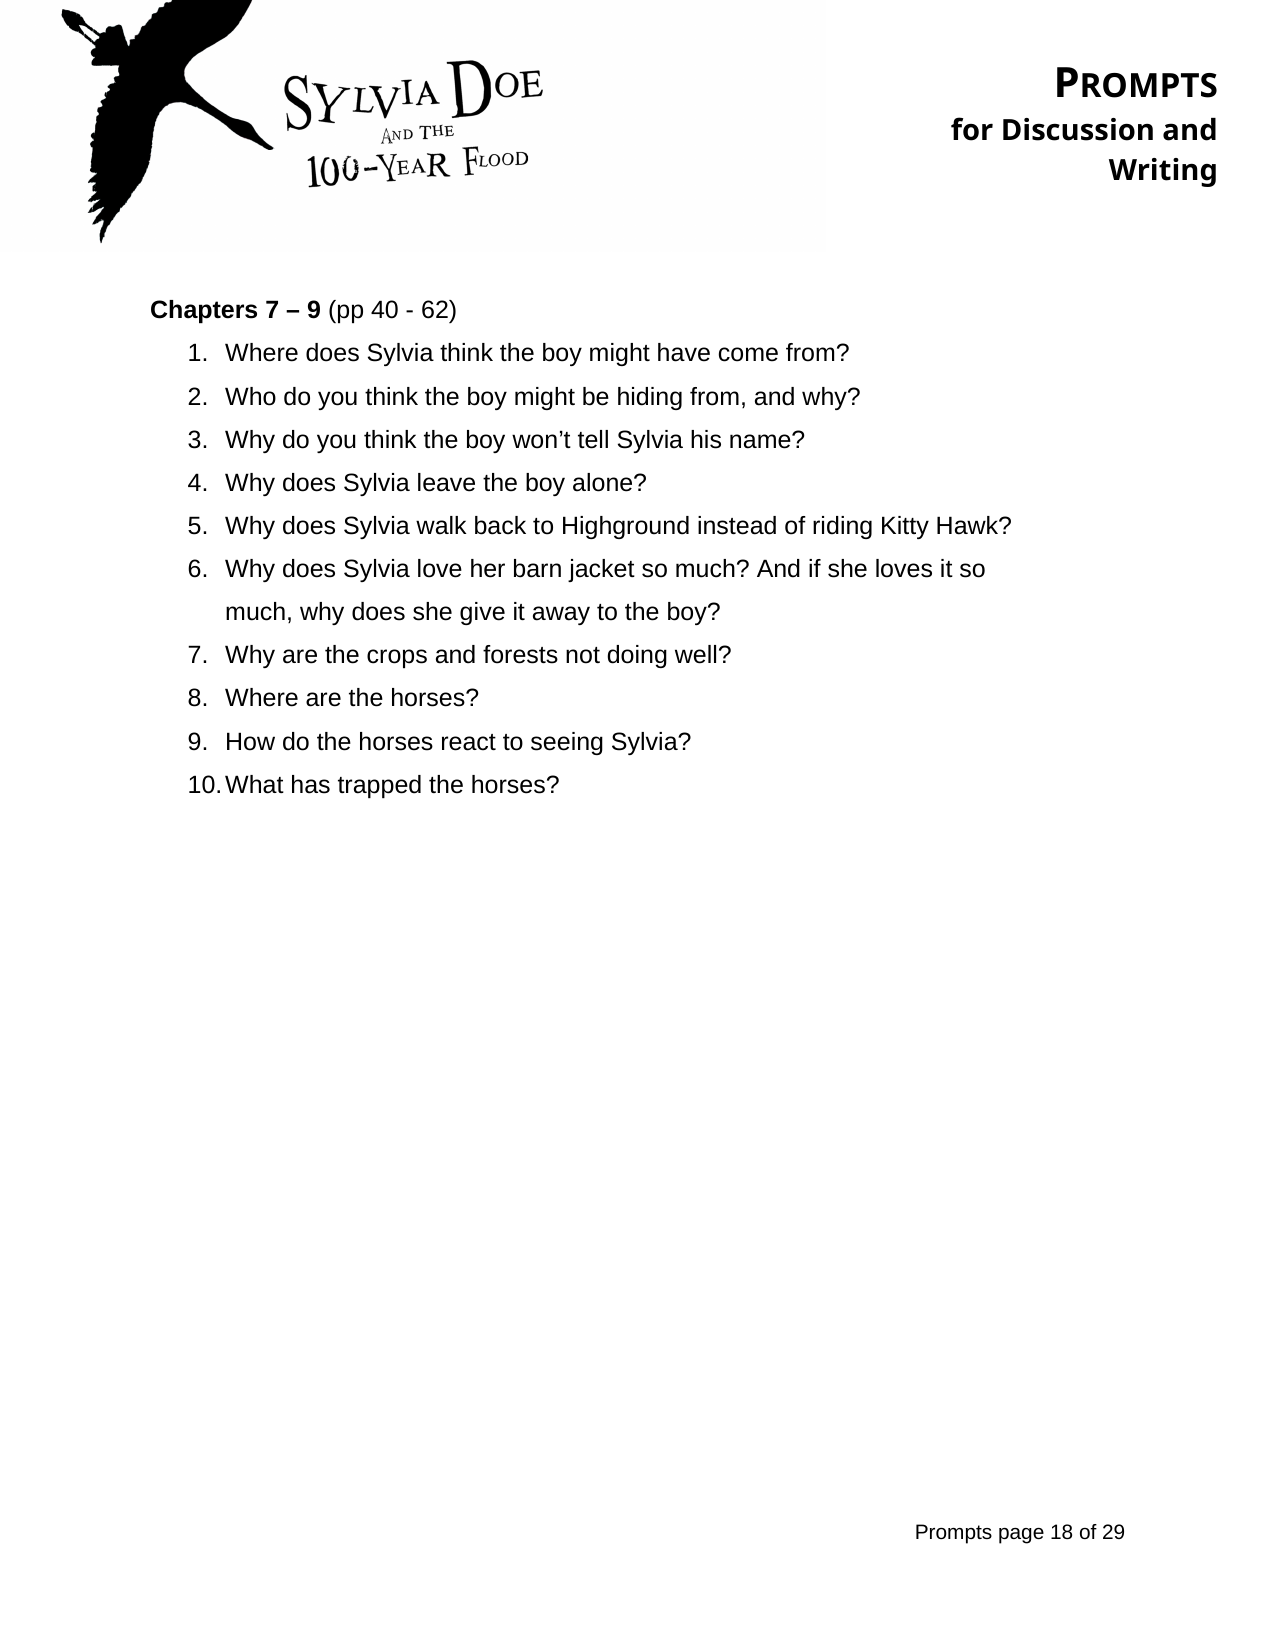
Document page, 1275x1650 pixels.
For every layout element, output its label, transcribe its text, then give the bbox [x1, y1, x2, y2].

list Why does Sylvia love her barn jacket so much? And if she loves it so much, why does she give it away to the boy? [187, 554, 1050, 626]
list Why are the crops and forests not doing well? [187, 640, 1050, 669]
list Where does Sylvia think the boy might have come from? [187, 338, 1050, 367]
picture [0, 0, 827, 252]
text Chapters 7 – 9 (pp 40 - 62) [150, 295, 1125, 324]
list Where are the horses? [187, 683, 1050, 712]
list Why does Sylvia walk back to Highground instead of riding Kitty Hawk? [187, 511, 1050, 539]
list Who do you think the boy might be hiding from, and why? [187, 381, 1050, 410]
list What has trapped the horses? [187, 769, 1050, 798]
list Why do you think the boy won’t tell Sylvia his name? [187, 424, 1050, 453]
list How do the horses react to seeing Sylvia? [187, 726, 1050, 755]
list Why does Sylvia leave the boy alone? [187, 468, 1050, 496]
